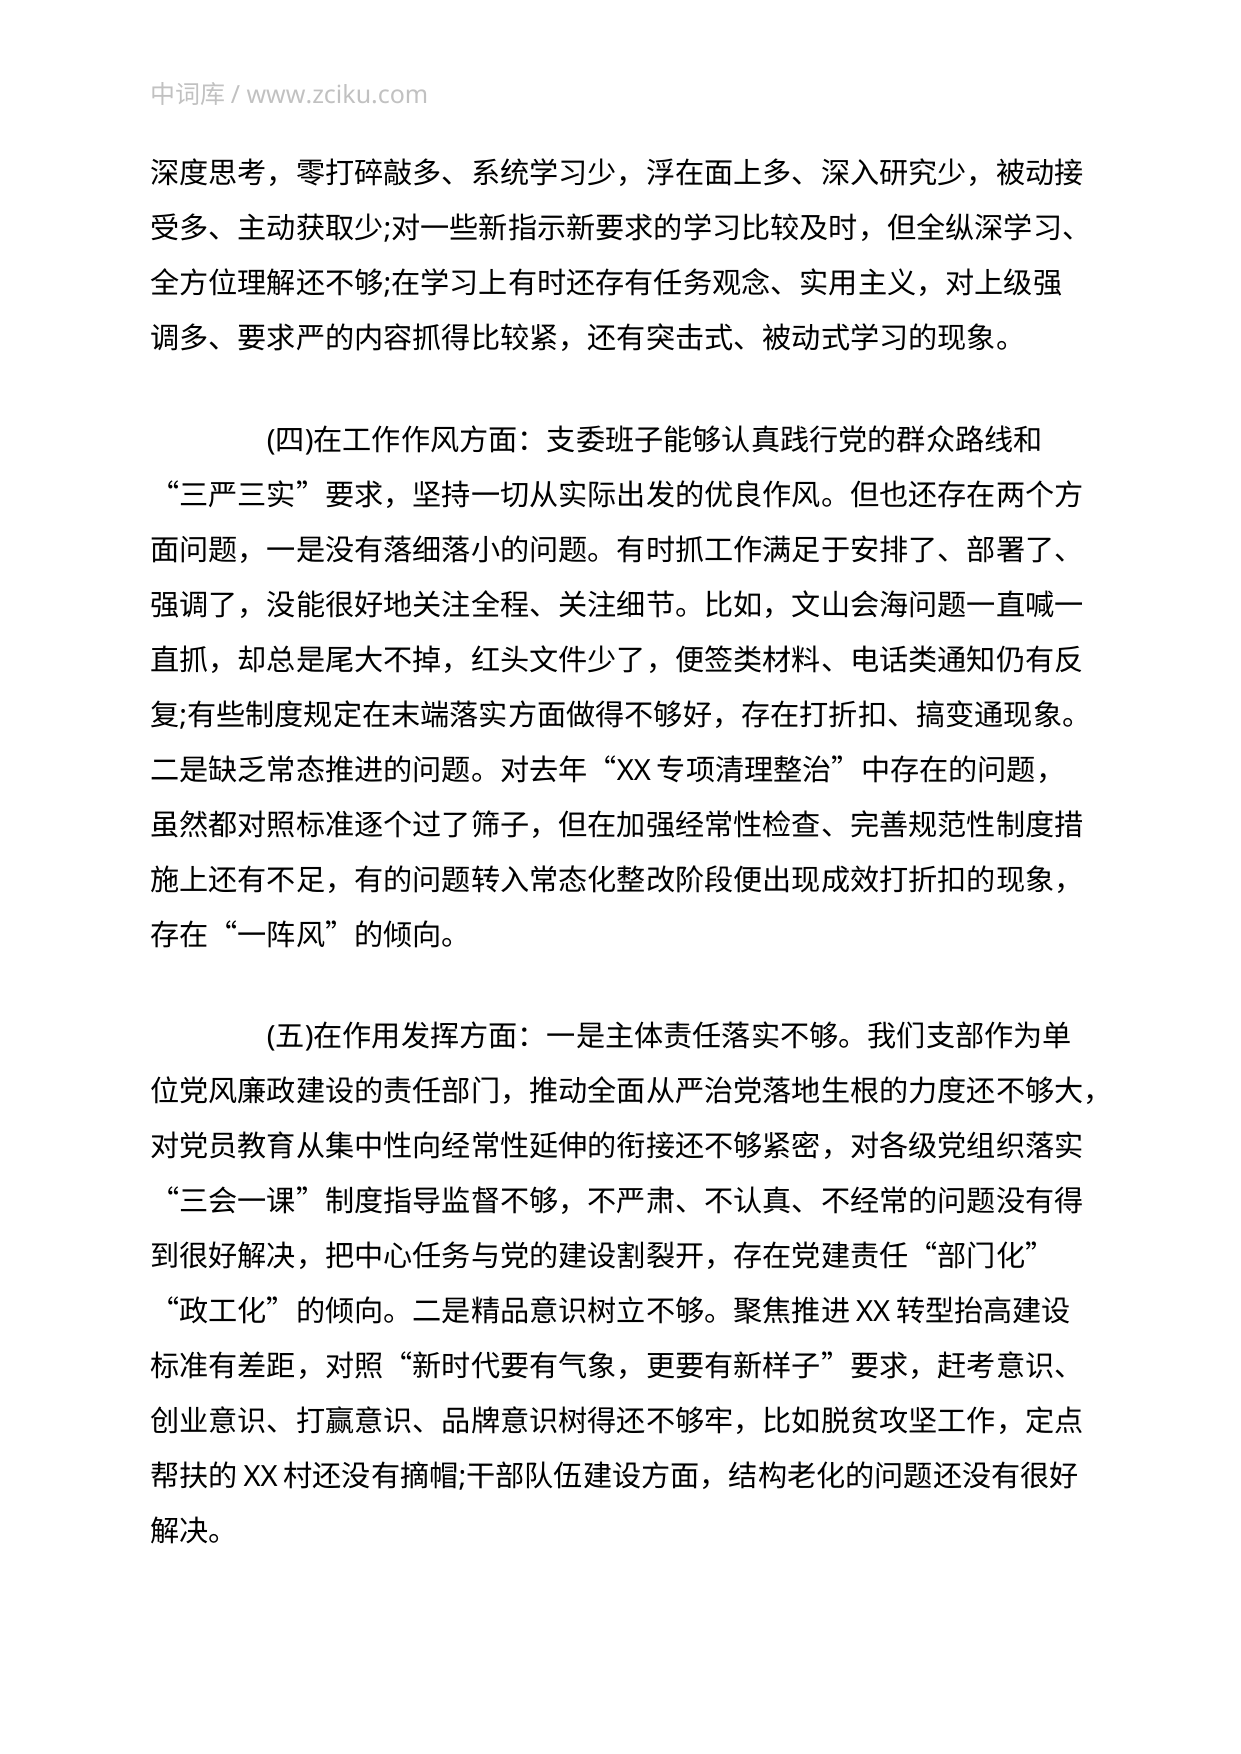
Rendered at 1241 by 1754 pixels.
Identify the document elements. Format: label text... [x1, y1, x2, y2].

text (五)在作用发挥方面：一是主体责任落实不够。我们支部作为单位党风廉政建设的责任部门，推动全面从严治党落地生根的力度还不够大，对党员教育从集中性向经常性延伸的衔接还不够紧密，对各级党组织落实“三会一课”制度指导监督不够，不严肃、不认真、不经常的问题没有得到很好解决，把中心任务与党的建设割裂开，存在党建责任“部门化”“政工化”的倾向。二是精品意识树立不够。聚焦推进XX转型抬高建设标准有差距，对照“新时代要有气象，更要有新样子”要求，赶考意识、创业意识、打赢意识、品牌意识树得还不够牢，比如脱贫攻坚工作，定点帮扶的XX村还没有摘帽;干部队伍建设方面，结构老化的问题还没有很好解决。 [150, 1013, 1090, 1549]
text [150, 150, 1090, 357]
text (四)在工作作风方面：支委班子能够认真践行党的群众路线和“三严三实”要求，坚持一切从实际出发的优良作风。但也还存在两个方面问题，一是没有落细落小的问题。有时抓工作满足于安排了、部署了、强调了，没能很好地关注全程、关注细节。比如，文山会海问题一直喊一直抓，却总是尾大不掉，红头文件少了，便签类材料、电话类通知仍有反复;有些制度规定在末端落实方面做得不够好，存在打折扣、搞变通现象。二是缺乏常态推进的问题。对去年“XX专项清理整治”中存在的问题，虽然都对照标准逐个过了筛子，但在加强经常性检查、完善规范性制度措施上还有不足，有的问题转入常态化整改阶段便出现成效打折扣的现象，存在“一阵风”的倾向。 [150, 417, 1090, 953]
